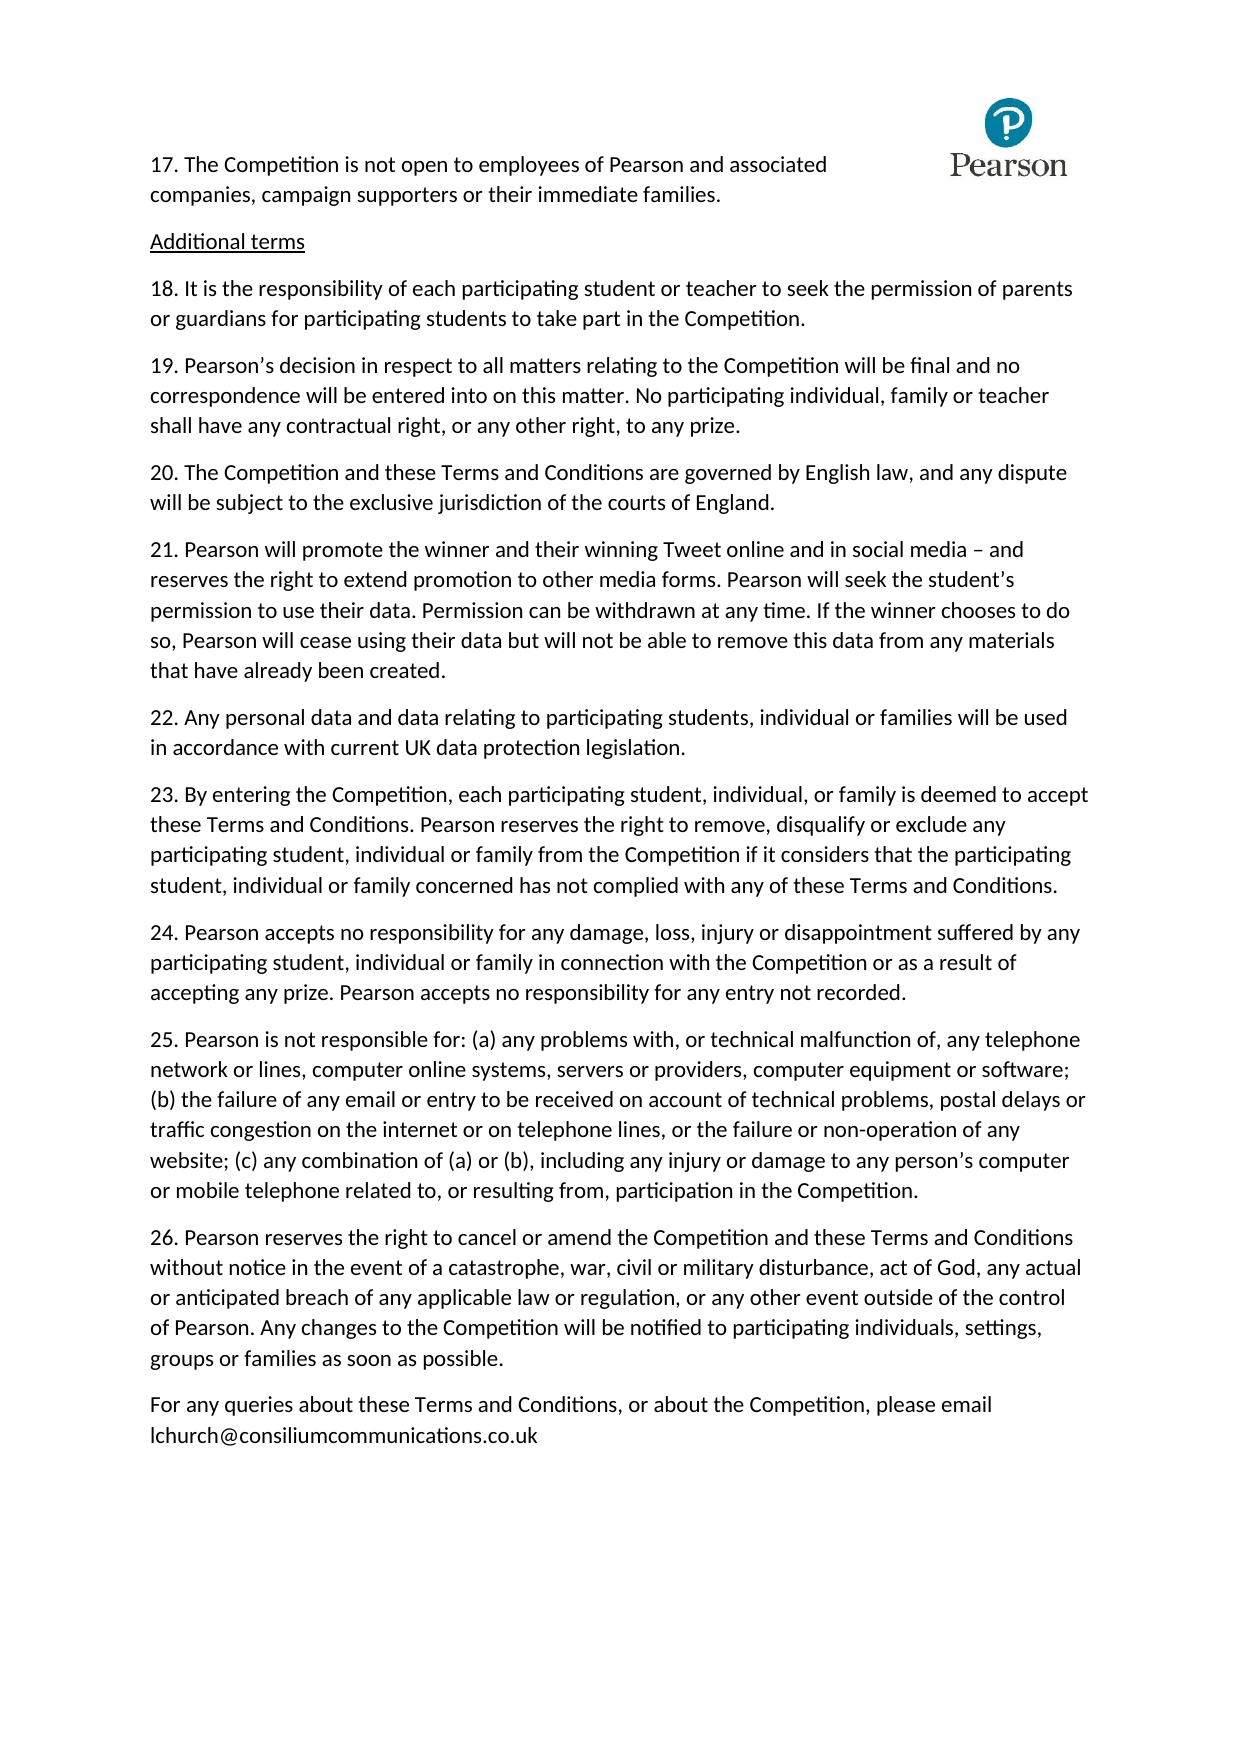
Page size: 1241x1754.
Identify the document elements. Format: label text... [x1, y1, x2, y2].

text 23. By entering the Competition, each participating student, individual, or family is deemed to accept these Terms and Conditions. Pearson reserves the right to remove, disqualify or exclude any participating student, individual or family from the Competition if it considers that the participating student, individual or family concerned has not complied with any of these Terms and Conditions. [150, 780, 1090, 899]
text 25. Pearson is not responsible for: (a) any problems with, or technical malfunction of, any telephone network or lines, computer online systems, servers or providers, computer equipment or software; (b) the failure of any email or entry to be received on account of technical problems, postal delays or traffic congestion on the internet or on telephone lines, or the failure or non-operation of any website; (c) any combination of (a) or (b), including any injury or damage to any person’s computer or mobile telephone related to, or resulting from, participation in the Competition. [150, 1025, 1090, 1204]
text For any queries about these Terms and Conditions, or about the Competition, please email lchurch@consiliumcommunications.co.uk [150, 1391, 1090, 1449]
text 26. Pearson reserves the right to cancel or amend the Competition and these Terms and Conditions without notice in the event of a catastrophe, war, civil or military disturbance, act of God, any actual or anticipated breach of any applicable law or regulation, or any other event outside of the control of Pearson. Any changes to the Competition will be notified to participating individuals, settings, groups or families as soon as possible. [150, 1223, 1090, 1372]
text 22. Any personal data and data relating to participating students, individual or families will be used in accordance with current UK data protection legislation. [150, 703, 1090, 761]
picture [926, 75, 1091, 198]
text 24. Pearson accepts no responsibility for any damage, loss, injury or disappointment suffered by any participating student, individual or family in connection with the Competition or as a result of accepting any prize. Pearson accepts no responsibility for any entry not recorded. [150, 918, 1090, 1006]
text 20. The Competition and these Terms and Conditions are governed by English law, and any dispute will be subject to the exclusive jurisdiction of the courts of England. [150, 458, 1090, 517]
text 17. The Competition is not open to employees of Pearson and associated companies, campaign supporters or their immediate families. [150, 150, 1090, 208]
text 18. It is the responsibility of each participating student or teacher to seek the permission of parents or guardians for participating students to take part in the Competition. [150, 274, 1090, 332]
text 19. Pearson’s decision in respect to all matters relating to the Competition will be final and no correspondence will be entered into on this matter. No participating individual, family or teacher shall have any contractual right, or any other right, to any prize. [150, 351, 1090, 439]
text Additional terms [150, 227, 1090, 255]
text 21. Pearson will promote the winner and their winning Tweet online and in social media – and reserves the right to extend promotion to other media forms. Pearson will seek the student’s permission to use their data. Permission can be withdrawn at any time. If the winner chooses to do so, Pearson will cease using their data but will not be able to remove this data from any materials that have already been created. [150, 535, 1090, 684]
